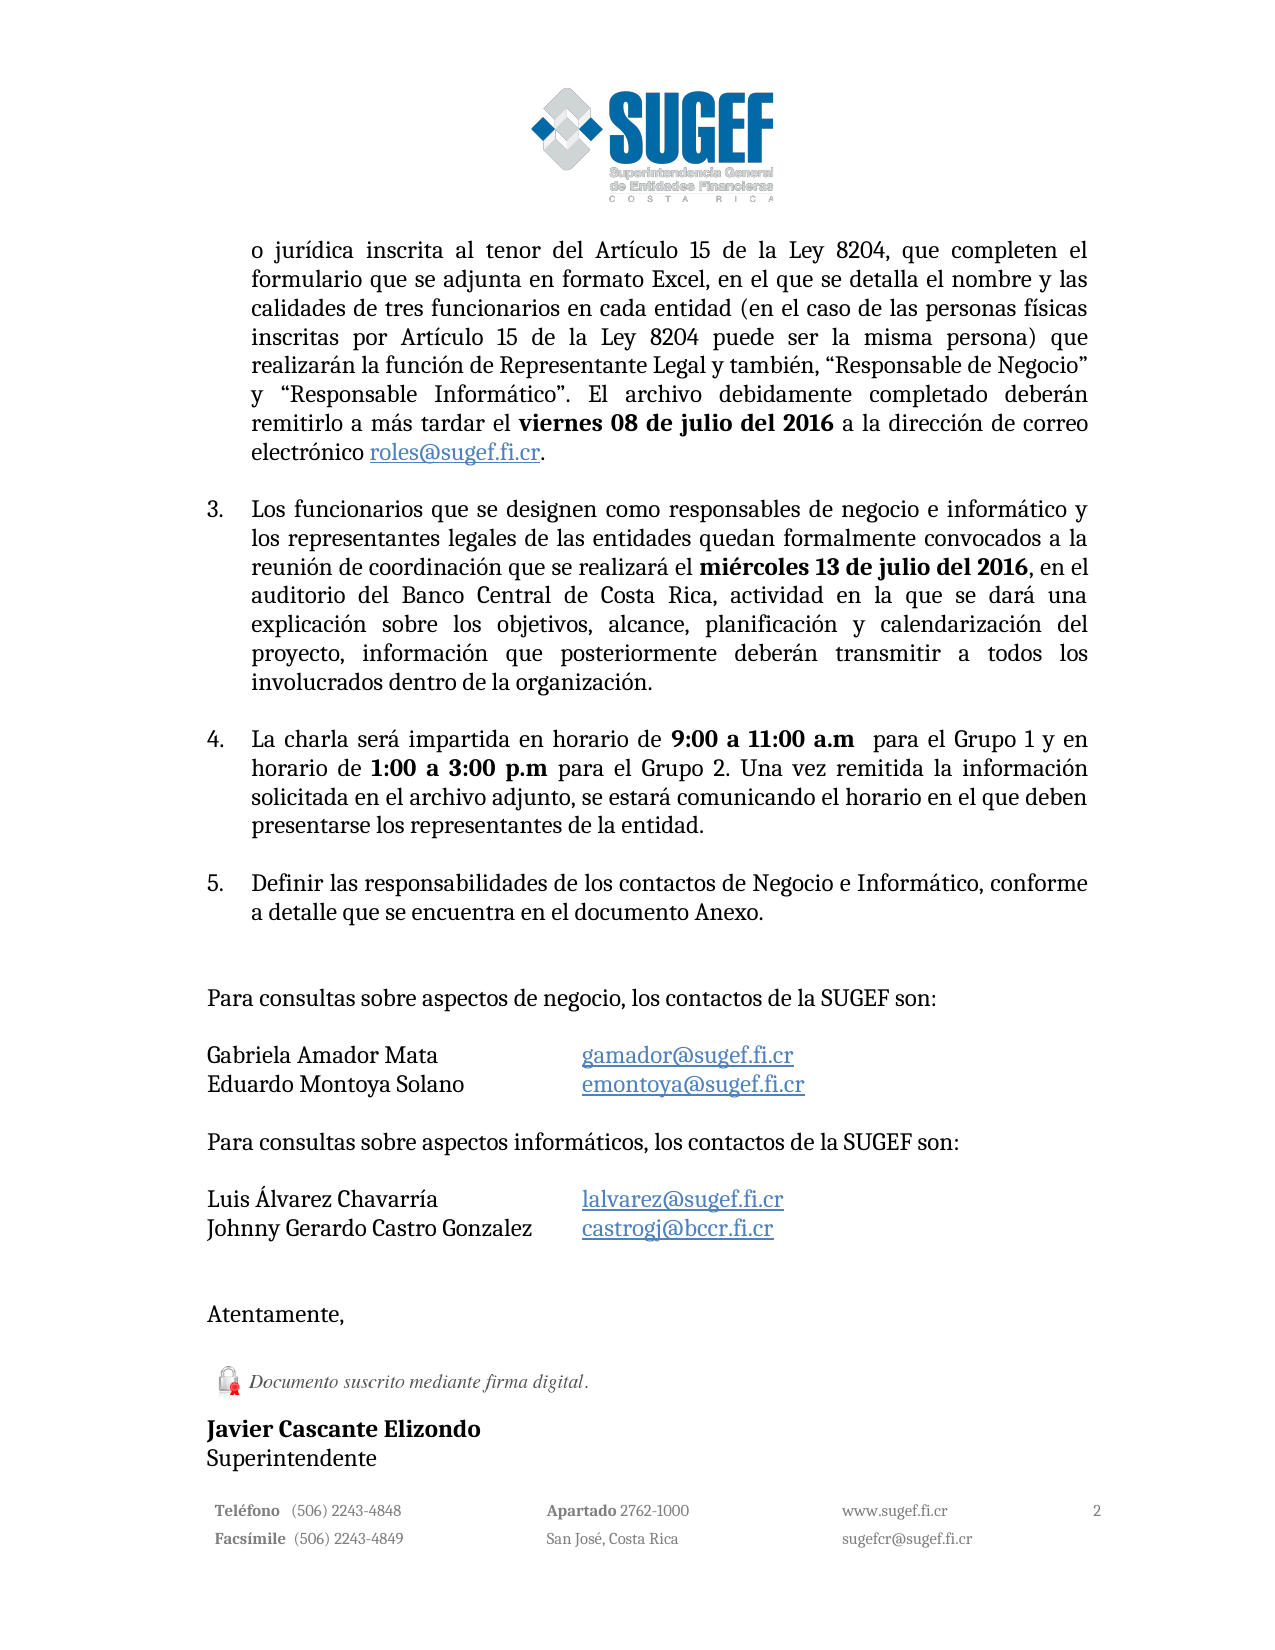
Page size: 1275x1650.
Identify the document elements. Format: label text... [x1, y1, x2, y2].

list La charla será impartida en horario de 9:00 a 11:00 a.m para el Grupo 1 y en horario de 1:00 a 3:00 p.m para el Grupo 2. Una vez remitida la información solicitada en el archivo adjunto, se estará comunicando el horario en el que deben presentarse los representantes de la entidad. [207, 725, 1089, 840]
text Para consultas sobre aspectos informáticos, los contactos de la SUGEF son: [207, 1127, 1098, 1156]
text Luis Álvarez Chavarría lalvarez@sugef.fi.cr [207, 1185, 1098, 1214]
picture [192, 1351, 606, 1416]
text Superintendente [207, 1444, 1098, 1472]
text Gabriela Amador Mata gamador@sugef.fi.cr [207, 1041, 1098, 1070]
text Para consultas sobre aspectos de negocio, los contactos de la SUGEF son: [207, 984, 1098, 1012]
list Definir las responsabilidades de los contactos de Negocio e Informático, conforme a detalle que se encuentra en el documento Anexo. [207, 869, 1089, 926]
picture [531, 88, 774, 202]
text Javier Cascante Elizondo [207, 1415, 1098, 1444]
text Johnny Gerardo Castro Gonzalez castrogj@bccr.fi.cr [207, 1214, 1098, 1242]
text Atentamente, [207, 1300, 1098, 1329]
text Eduardo Montoya Solano emontoya@sugef.fi.cr [207, 1070, 1098, 1099]
list Los funcionarios que se designen como responsables de negocio e informático y los representantes legales de las entidades quedan formalmente convocados a la reunión de coordinación que se realizará el miércoles 13 de julio del 2016, en el auditorio del Banco Central de Costa Rica, actividad en la que se dará una explicación sobre los objetivos, alcance, planificación y calendarización del proyecto, información que posteriormente deberán transmitir a todos los involucrados dentro de la organización. [207, 495, 1089, 696]
